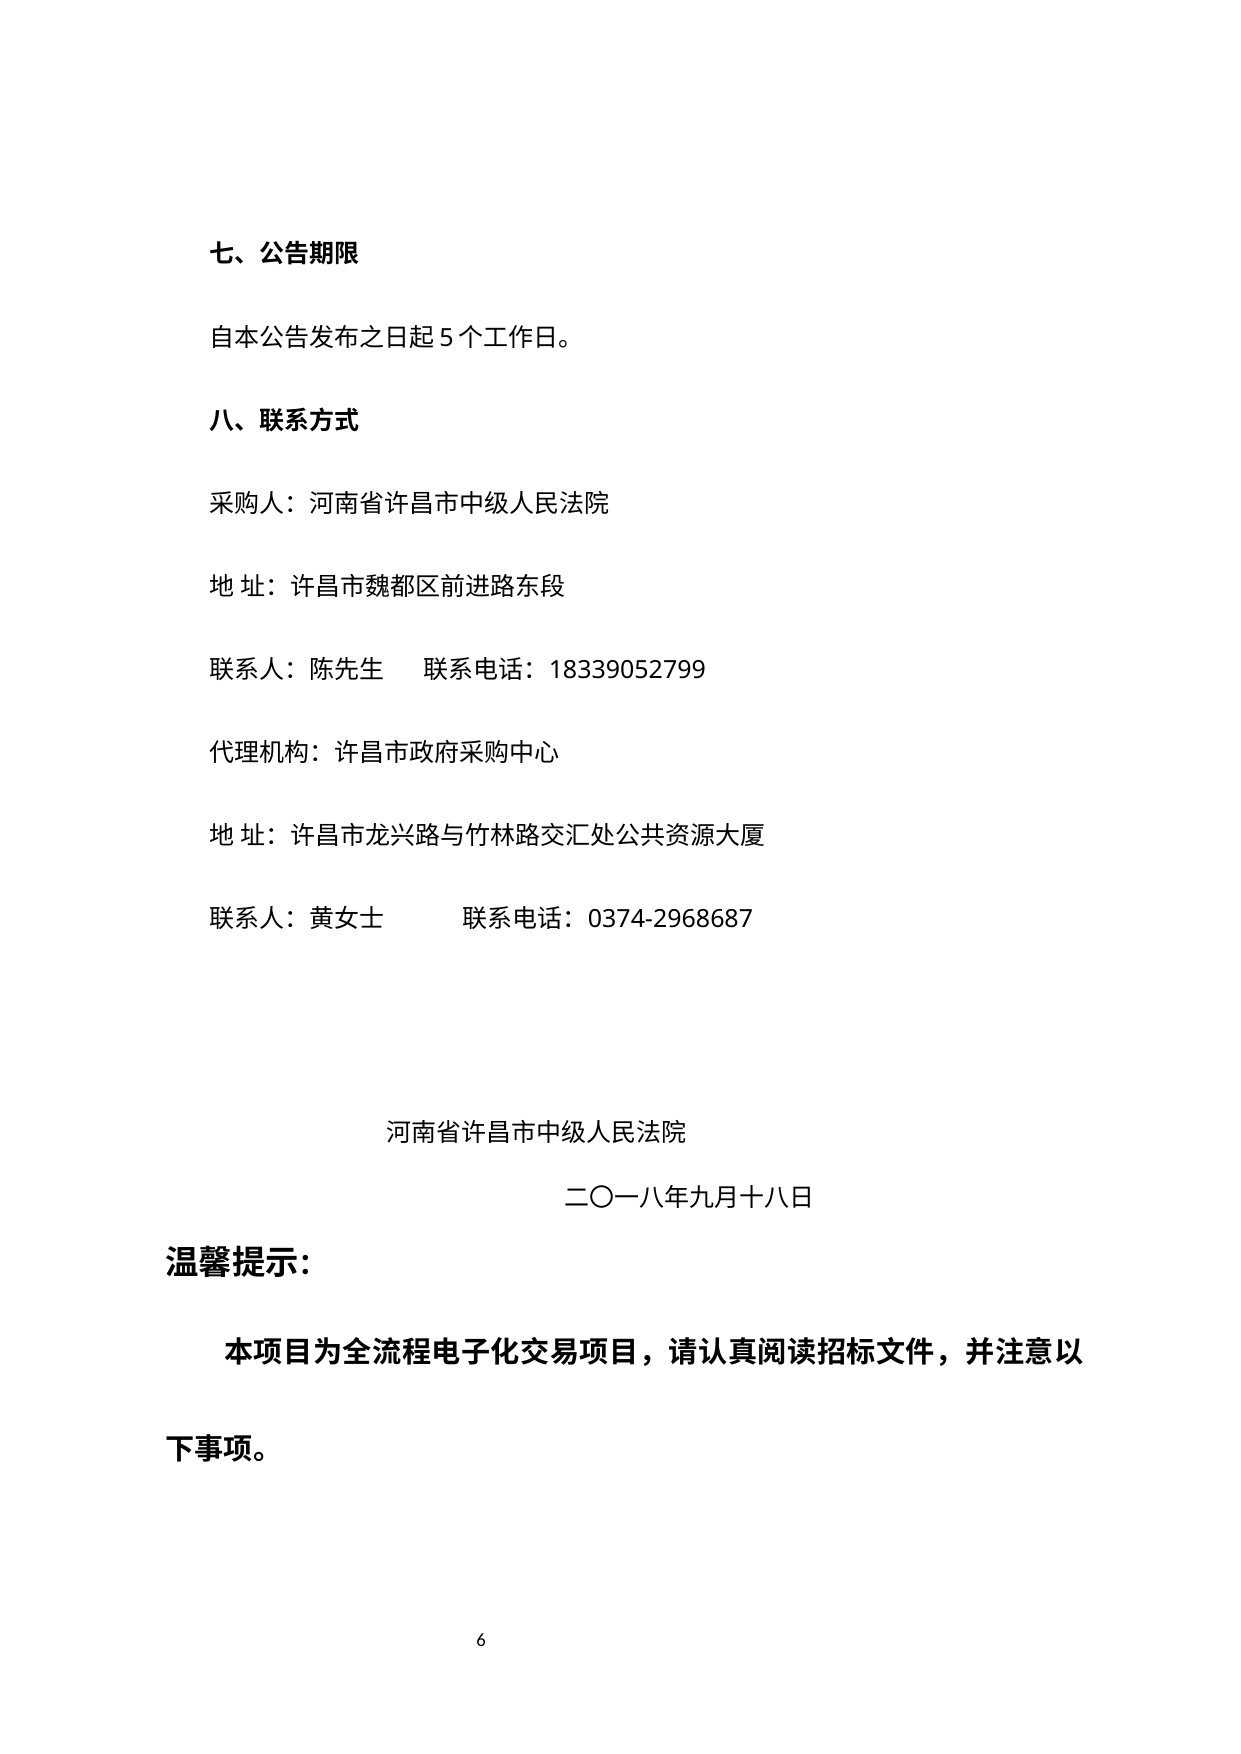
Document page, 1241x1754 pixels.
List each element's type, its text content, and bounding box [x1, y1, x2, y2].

text 代理机构：许昌市政府采购中心 [165, 718, 1087, 783]
text 地 址：许昌市魏都区前进路东段 [165, 552, 1087, 617]
text 八、联系方式 [165, 386, 1087, 451]
text 地 址：许昌市龙兴路与竹林路交汇处公共资源大厦 [165, 801, 1087, 866]
text 本项目为全流程电子化交易项目，请认真阅读招标文件，并注意以下事项。 [165, 1317, 1087, 1479]
text 采购人：河南省许昌市中级人民法院 [165, 469, 1087, 534]
text 河南省许昌市中级人民法院 [165, 1098, 1087, 1163]
text 自本公告发布之日起5个工作日。 [165, 303, 1087, 368]
text 温馨提示： [165, 1228, 1087, 1293]
text 联系人：陈先生 联系电话：18339052799 [165, 635, 1087, 700]
text 七、公告期限 [165, 219, 1087, 284]
text 二〇一八年九月十八日 [165, 1163, 1087, 1228]
text 联系人：黄女士 联系电话：0374-2968687 [165, 884, 1087, 949]
